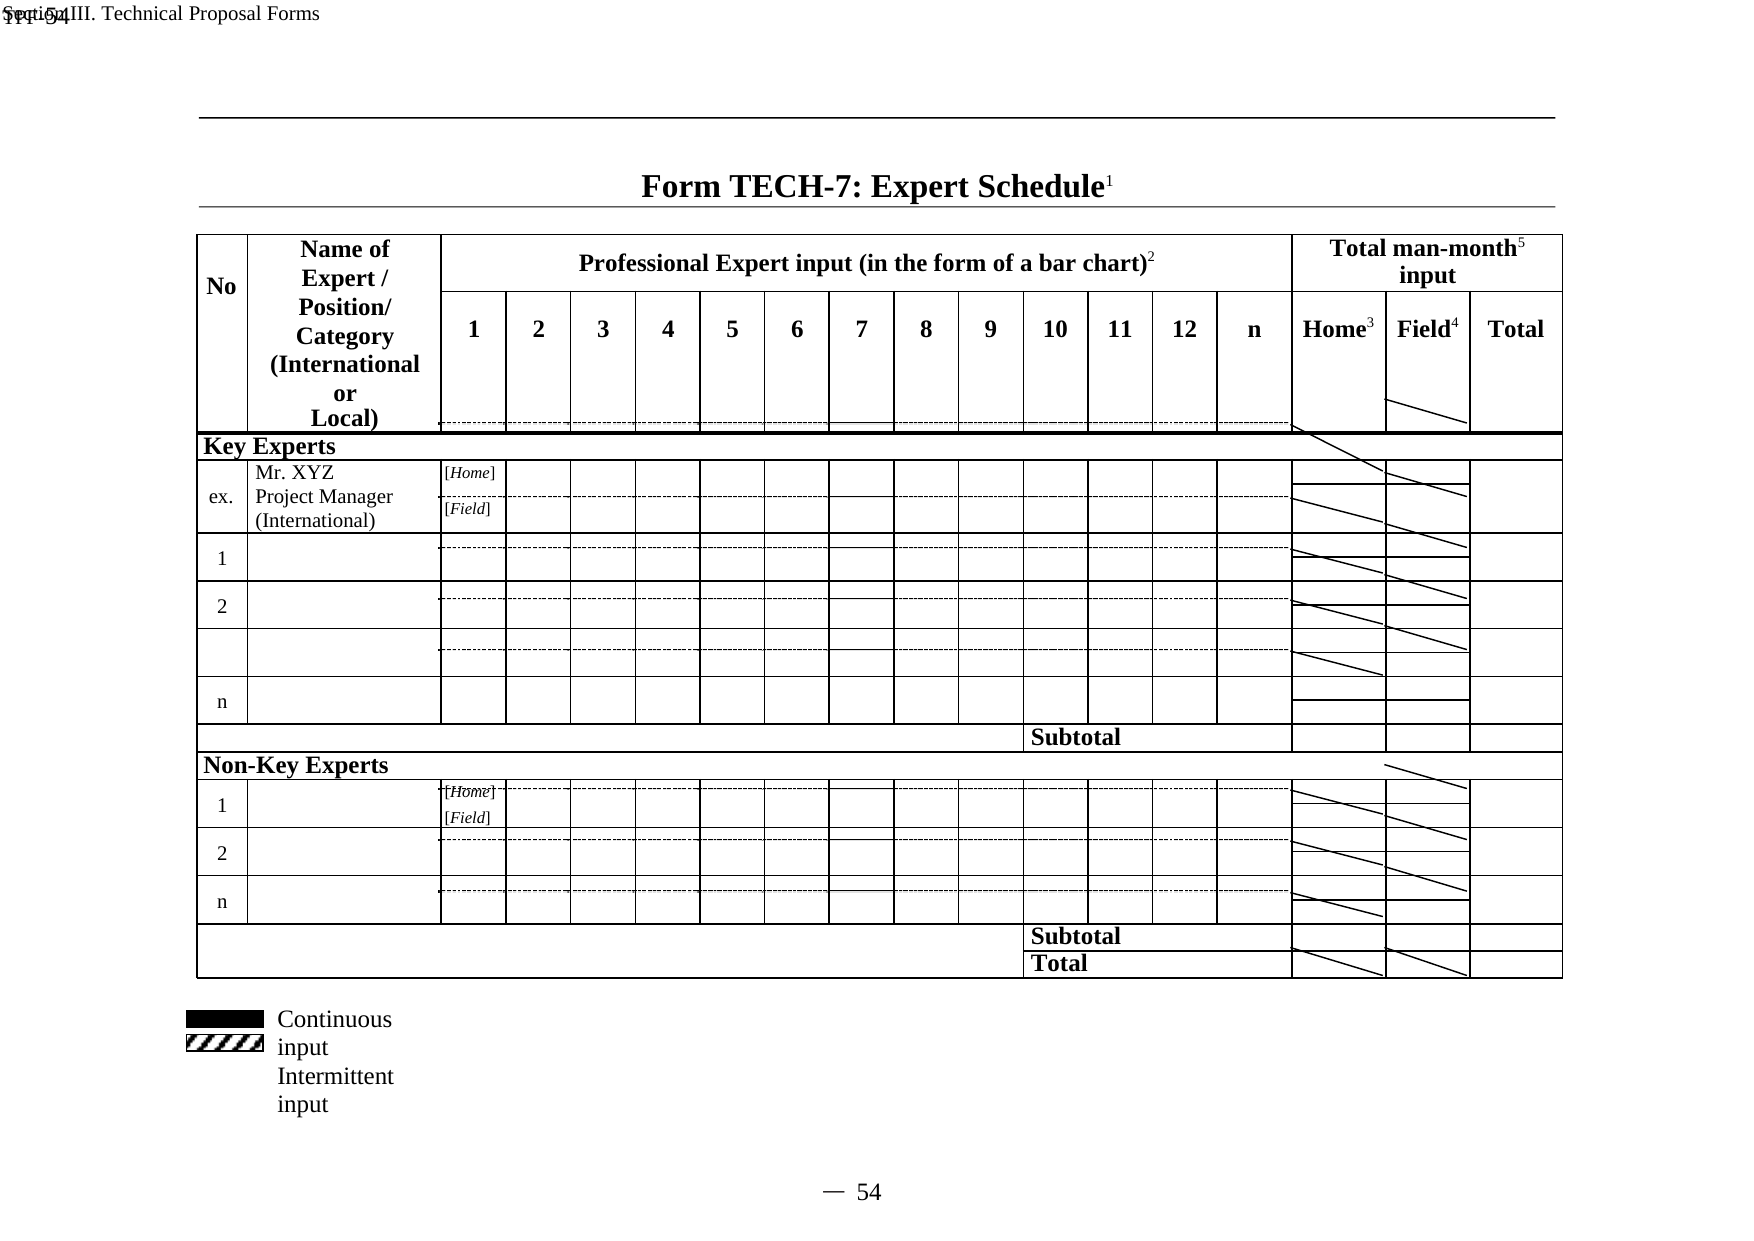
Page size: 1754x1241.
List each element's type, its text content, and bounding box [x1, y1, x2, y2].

table_cell [1293, 629, 1385, 652]
table_cell [1218, 876, 1291, 923]
table_cell [1153, 677, 1216, 723]
table_cell [1387, 629, 1469, 652]
table_cell [765, 828, 828, 874]
table_cell [1471, 629, 1562, 676]
table_cell [1024, 828, 1087, 874]
table_cell [507, 629, 570, 676]
table_cell [248, 629, 440, 676]
table_cell [895, 780, 958, 827]
table_cell [895, 828, 958, 874]
table_cell [1089, 582, 1152, 628]
table_cell 6 [765, 292, 828, 431]
table_cell [1089, 629, 1152, 676]
table_cell [1387, 485, 1469, 532]
table_cell [1218, 780, 1291, 827]
table_cell [701, 461, 764, 532]
table_cell [830, 780, 893, 827]
table_cell Mr. XYZ Project Manager (International) [248, 461, 440, 532]
picture [187, 1035, 262, 1050]
table_cell 2 [198, 582, 247, 628]
table_cell [1089, 461, 1152, 532]
table_cell [571, 876, 635, 923]
table_cell [507, 534, 570, 580]
table_cell [830, 828, 893, 874]
table_cell [765, 582, 828, 628]
table_cell [571, 629, 635, 676]
table_cell 1 [198, 534, 247, 580]
table_cell [765, 780, 828, 827]
table_cell [765, 534, 828, 580]
table_cell [507, 677, 570, 723]
table_cell [765, 461, 828, 532]
table_cell Field4 [1387, 292, 1469, 431]
table_cell [1471, 461, 1562, 532]
table_cell [198, 725, 1023, 751]
table_header Name of Expert / Position/ Category (International or Local) [248, 235, 440, 431]
table_cell 10 [1024, 292, 1087, 431]
table_cell [1293, 901, 1385, 923]
table_cell [1293, 780, 1385, 802]
table_cell [1471, 952, 1562, 977]
table_cell [442, 828, 505, 874]
table_cell [248, 828, 440, 874]
table_cell [1471, 780, 1562, 827]
table_cell 7 [830, 292, 893, 431]
table_cell [1293, 558, 1385, 580]
table_cell [830, 629, 893, 676]
table_cell [765, 629, 828, 676]
table_cell [248, 876, 440, 923]
table_cell [959, 677, 1023, 723]
table_cell [1387, 952, 1469, 977]
table_cell 4 [636, 292, 699, 431]
table_cell [1153, 582, 1216, 628]
table_cell [1153, 629, 1216, 676]
table_cell 2 [507, 292, 570, 431]
table_cell [1218, 582, 1291, 628]
table_cell [895, 461, 958, 532]
table_cell [636, 534, 699, 580]
table_cell [701, 629, 764, 676]
table_cell 3 [571, 292, 635, 431]
table_cell [1387, 582, 1469, 604]
table_cell [1293, 582, 1385, 604]
table_cell [1024, 534, 1087, 580]
table_header No [198, 235, 247, 431]
table_cell [198, 925, 1023, 977]
table_cell [1024, 677, 1087, 723]
table_cell [1471, 876, 1562, 923]
table_cell [442, 582, 505, 628]
table_header Professional Expert input (in the form of a bar chart)2 [442, 235, 1291, 291]
table_cell [1218, 828, 1291, 874]
table_cell [571, 677, 635, 723]
table_cell [636, 629, 699, 676]
table_cell Non-Key Experts [198, 753, 1562, 779]
table_cell [442, 534, 505, 580]
table_cell [1293, 804, 1385, 827]
table_cell 12 [1153, 292, 1216, 431]
table_cell [1153, 780, 1216, 827]
text Form TECH-7: Expert Schedule1 [640, 166, 1115, 204]
table_cell [959, 582, 1023, 628]
table_cell [1387, 780, 1469, 802]
table_cell [1387, 925, 1469, 950]
table_cell [1293, 852, 1385, 874]
table_cell [830, 876, 893, 923]
table_cell [1024, 780, 1087, 827]
table_cell [830, 582, 893, 628]
table_cell [1387, 828, 1469, 851]
table_cell [1293, 876, 1385, 899]
table_cell [1293, 653, 1385, 676]
table_cell [830, 677, 893, 723]
table_cell [636, 677, 699, 723]
table_cell 1 [198, 780, 247, 827]
table_cell [1089, 534, 1152, 580]
table_cell [701, 677, 764, 723]
table_cell [1293, 952, 1385, 977]
table_cell [571, 828, 635, 874]
table_cell [895, 534, 958, 580]
table_cell [248, 677, 440, 723]
table_cell [1293, 701, 1385, 723]
table_cell Key Experts [198, 435, 1562, 459]
table_cell n [198, 876, 247, 923]
table_cell [1024, 876, 1087, 923]
table_cell [248, 780, 440, 827]
table_cell n [1218, 292, 1291, 431]
table_cell [1024, 582, 1087, 628]
table_cell [959, 461, 1023, 532]
table_cell [1089, 828, 1152, 874]
table_cell 8 [895, 292, 958, 431]
table_cell [1024, 629, 1087, 676]
table_cell [636, 828, 699, 874]
table_cell [701, 534, 764, 580]
table_cell [1471, 725, 1562, 751]
table_cell [1387, 558, 1469, 580]
table_cell [1153, 876, 1216, 923]
table_cell [959, 629, 1023, 676]
table_cell [636, 780, 699, 827]
table_cell [765, 677, 828, 723]
table_cell [1293, 828, 1385, 851]
table_cell Total [1471, 292, 1562, 431]
table_cell [1089, 677, 1152, 723]
table_cell [1387, 852, 1469, 874]
table_cell [830, 461, 893, 532]
table_cell [701, 582, 764, 628]
table_cell Subtotal [1024, 925, 1291, 950]
table_cell [1218, 677, 1291, 723]
table_cell 5 [701, 292, 764, 431]
table_cell [1089, 876, 1152, 923]
table_cell [1153, 461, 1216, 532]
table_cell 9 [959, 292, 1023, 431]
table_cell [1293, 606, 1385, 628]
table_cell [1471, 582, 1562, 628]
table_cell 11 [1089, 292, 1152, 431]
table_cell Home3 [1293, 292, 1385, 431]
table_cell Total [1024, 952, 1291, 977]
table_header Total man-month5 input [1293, 235, 1562, 291]
table_cell [1293, 725, 1385, 751]
table_cell [507, 828, 570, 874]
table_cell [571, 461, 635, 532]
table_cell [1218, 534, 1291, 580]
table_cell [636, 461, 699, 532]
text Continuous input Intermittent input [277, 1005, 437, 1118]
table_cell ex. [198, 461, 247, 532]
table_cell [1471, 534, 1562, 580]
table_cell [959, 534, 1023, 580]
table_cell n [198, 677, 247, 723]
table_cell [1218, 461, 1291, 532]
table_cell [1024, 461, 1087, 532]
table_cell [895, 677, 958, 723]
table_cell [959, 780, 1023, 827]
table_cell [1387, 725, 1469, 751]
table_cell [1293, 925, 1385, 950]
table_cell [1387, 606, 1469, 628]
table_cell [636, 582, 699, 628]
table_cell [1387, 701, 1469, 723]
table_cell [Home] [Field] [442, 461, 505, 532]
table_cell [701, 876, 764, 923]
table_cell [507, 876, 570, 923]
table_cell [507, 461, 570, 532]
table_cell [1387, 901, 1469, 923]
table_cell [895, 876, 958, 923]
table_cell [571, 534, 635, 580]
table_cell 1 [442, 292, 505, 431]
table_cell [198, 629, 247, 676]
table_cell [959, 876, 1023, 923]
table_cell [701, 780, 764, 827]
table_cell [1387, 677, 1469, 699]
table_cell [1471, 925, 1562, 950]
table_cell [959, 828, 1023, 874]
table_cell [636, 876, 699, 923]
table_cell [1387, 876, 1469, 899]
table_cell [1387, 804, 1469, 827]
table_cell [507, 582, 570, 628]
table_cell [1387, 461, 1469, 483]
table_cell [442, 876, 505, 923]
table_cell [Home] [Field] [442, 780, 505, 827]
table_cell [442, 629, 505, 676]
table_cell [1387, 653, 1469, 676]
table_cell 2 [198, 828, 247, 874]
table_cell [1293, 485, 1385, 532]
table_cell [1293, 534, 1385, 556]
table_cell Subtotal [1024, 725, 1291, 751]
table_cell [1153, 534, 1216, 580]
table_cell [1089, 780, 1152, 827]
table_cell [442, 677, 505, 723]
table_cell [1471, 677, 1562, 723]
table_cell [571, 582, 635, 628]
table_cell [895, 582, 958, 628]
table_cell [765, 876, 828, 923]
table_cell [1387, 534, 1469, 556]
table_cell [1293, 677, 1385, 699]
table_cell [1293, 461, 1385, 483]
table_cell [248, 534, 440, 580]
table_cell [1471, 828, 1562, 874]
table_cell [1153, 828, 1216, 874]
table_cell [248, 582, 440, 628]
table_cell [507, 780, 570, 827]
table_cell [895, 629, 958, 676]
table_cell [701, 828, 764, 874]
table_cell [1218, 629, 1291, 676]
table_cell [571, 780, 635, 827]
table_cell [830, 534, 893, 580]
